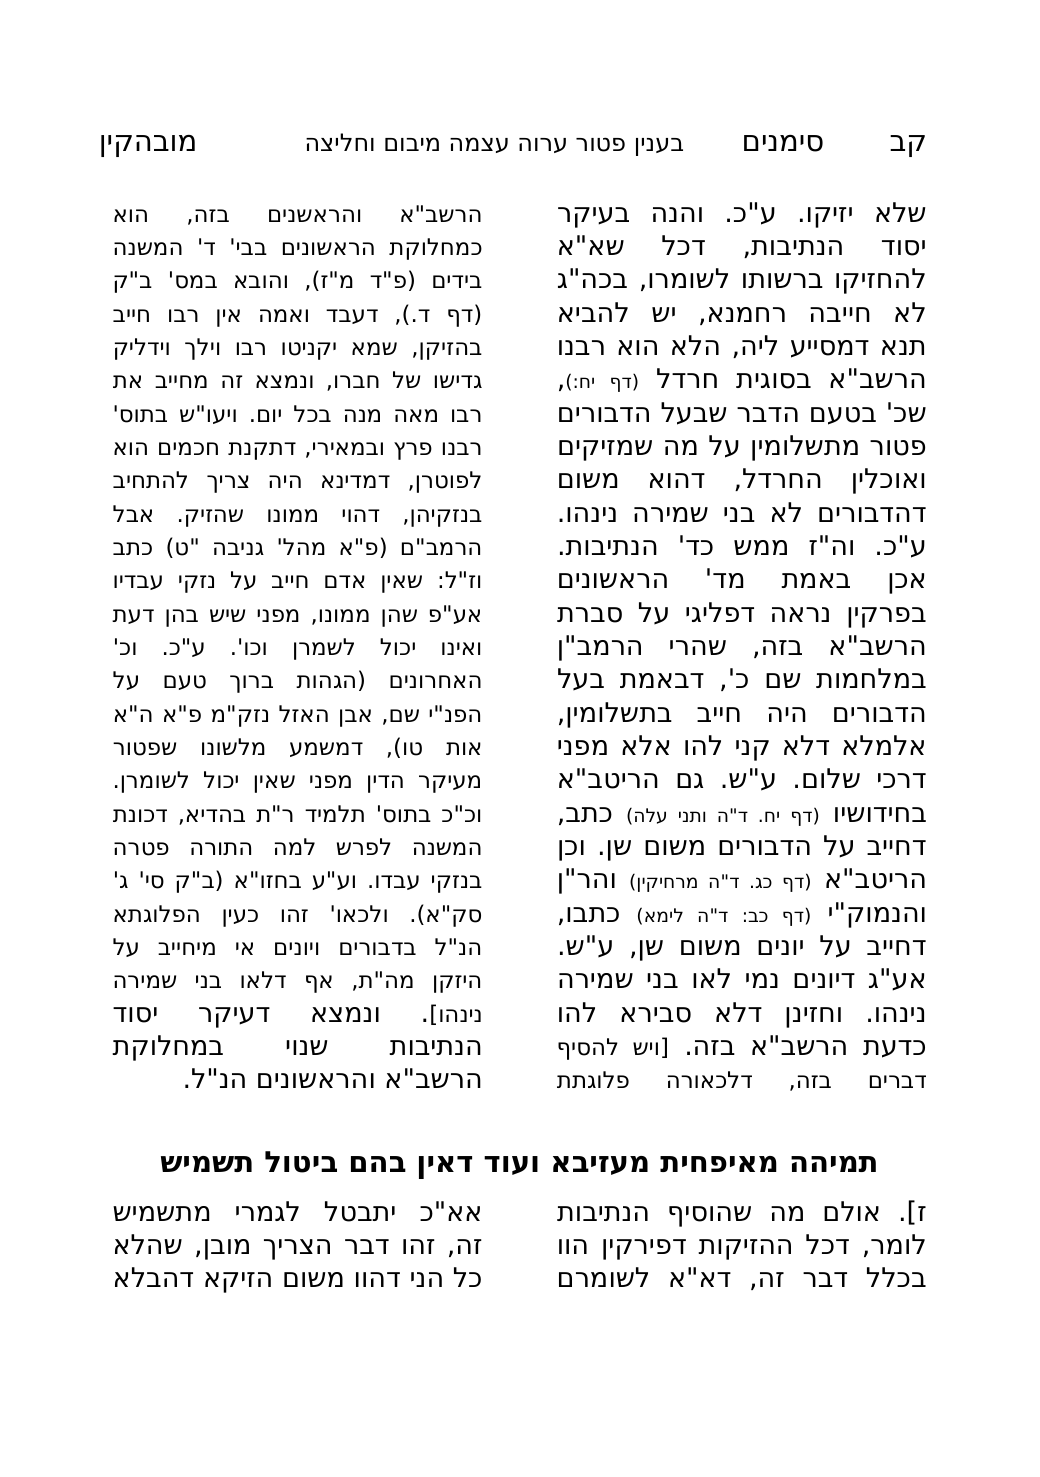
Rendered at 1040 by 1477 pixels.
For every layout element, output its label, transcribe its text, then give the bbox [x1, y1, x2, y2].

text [112, 195, 483, 1095]
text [112, 1194, 483, 1294]
subtitle תמיהה מאיפחית מעזיבא ועוד דאין בהם ביטול תשמיש [112, 1145, 927, 1179]
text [557, 1194, 927, 1294]
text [557, 195, 927, 1095]
